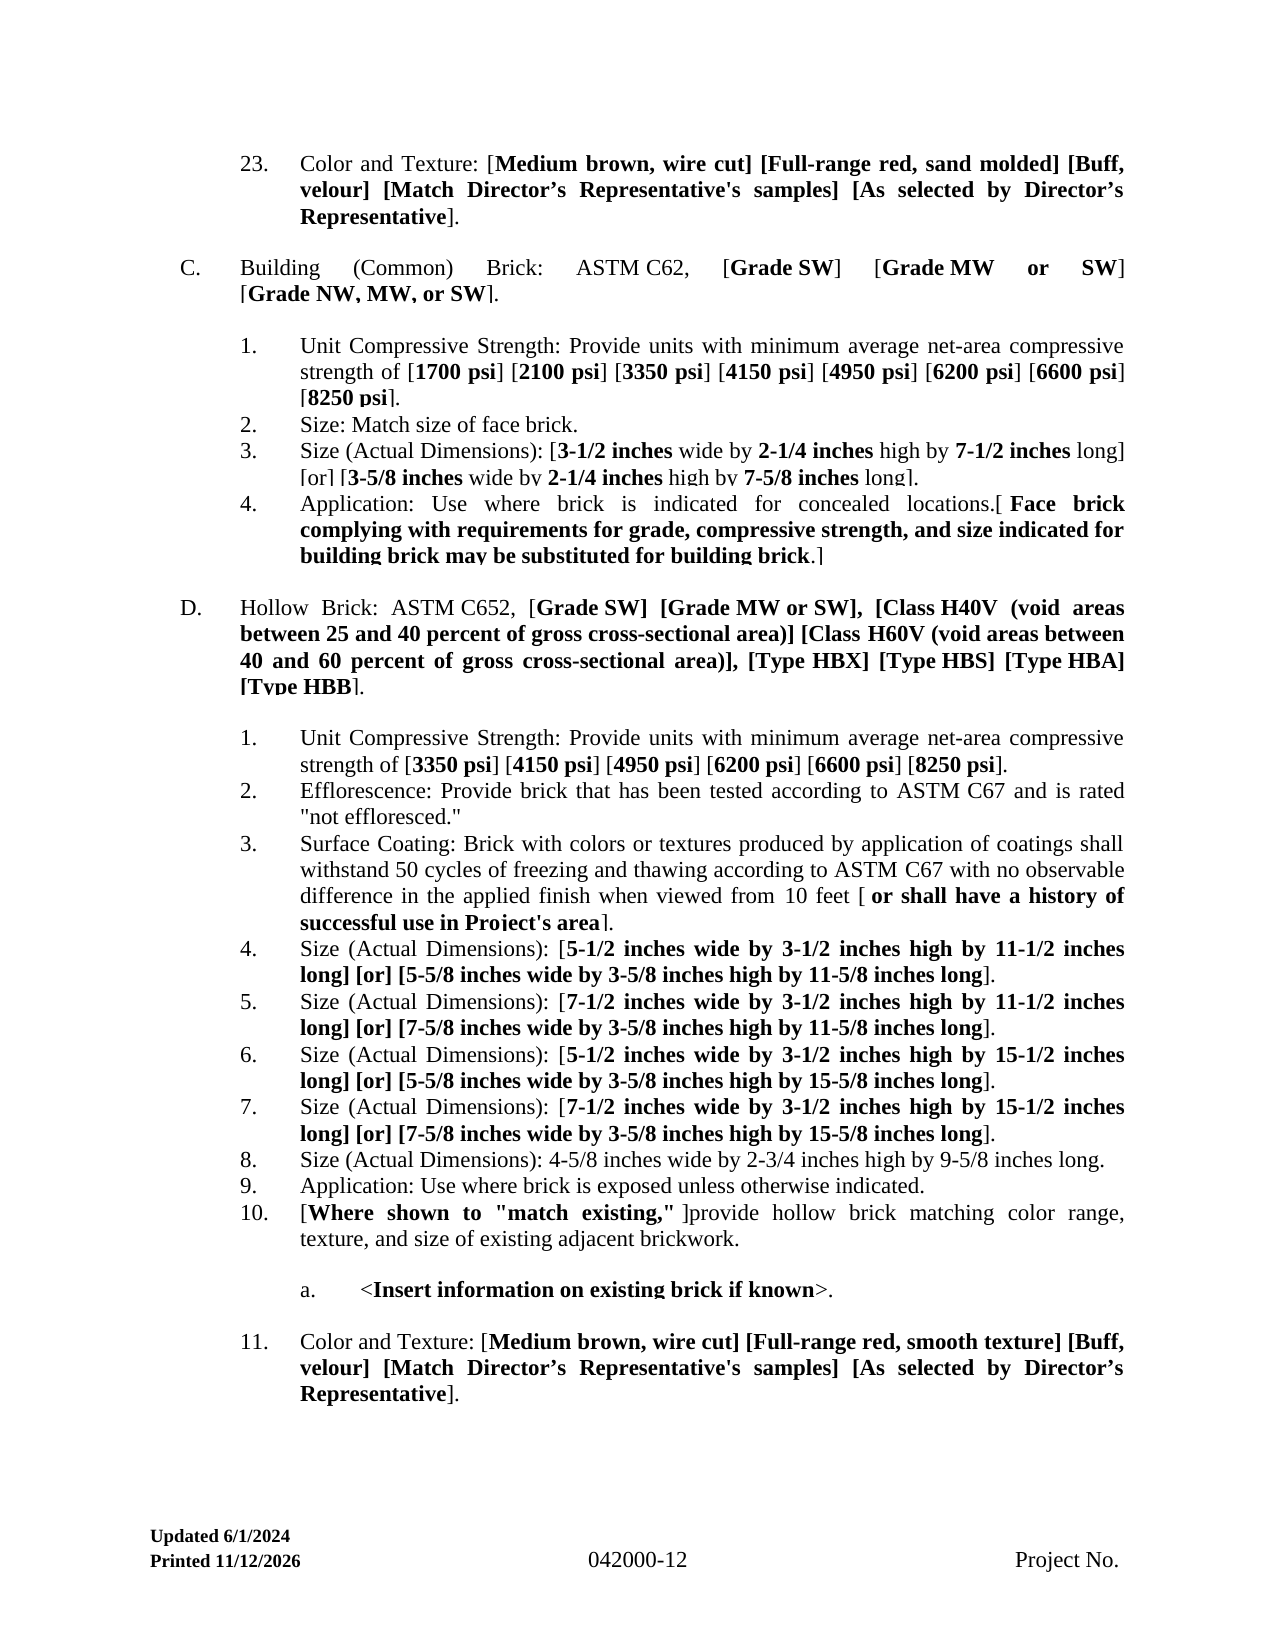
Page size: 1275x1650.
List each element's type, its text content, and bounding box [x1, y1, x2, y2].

text Unit Compressive Strength: Provide units with minimum average net-area compressive strength of [3350 psi] [4150 psi] [4950 psi] [6200 psi] [6600 psi] [8250 psi]. [240, 724, 1125, 777]
text Color and Texture: [Medium brown, wire cut] [Full-range red, sand molded] [Buff, velour] [Match Director’s Representative's samples] [As selected by Director’s Representative]. [240, 150, 1125, 229]
text Size (Actual Dimensions): [3-1/2 inches wide by 2-1/4 inches high by 7-1/2 inches long] [or] [3-5/8 inches wide by 2-1/4 inches high by 7-5/8 inches long]. [240, 437, 1125, 486]
text Size (Actual Dimensions): [5-1/2 inches wide by 3-1/2 inches high by 15-1/2 inches long] [or] [5-5/8 inches wide by 3-5/8 inches high by 15-5/8 inches long]. [240, 1041, 1125, 1093]
text Application: Use where brick is exposed unless otherwise indicated. [240, 1172, 1125, 1199]
text Size (Actual Dimensions): [5-1/2 inches wide by 3-1/2 inches high by 11-1/2 inches long] [or] [5-5/8 inches wide by 3-5/8 inches high by 11-5/8 inches long]. [240, 935, 1125, 988]
text Unit Compressive Strength: Provide units with minimum average net-area compressive strength of [1700 psi] [2100 psi] [3350 psi] [4150 psi] [4950 psi] [6200 psi] [6600 psi] [8250 psi]. [240, 332, 1125, 407]
text Application: Use where brick is indicated for concealed locations.[ Face brick complying with requirements for grade, compressive strength, and size indicated for building brick may be substituted for building brick.] [240, 490, 1125, 565]
text Color and Texture: [Medium brown, wire cut] [Full-range red, smooth texture] [Buff, velour] [Match Director’s Representative's samples] [As selected by Director’s Representative]. [240, 1328, 1125, 1407]
text [Where shown to "match existing," ]provide hollow brick matching color range, texture, and size of existing adjacent brickwork. [240, 1199, 1125, 1251]
text Building (Common) Brick: ASTM C62, [Grade SW] [Grade MW or SW] [Grade NW, MW, or SW]. [180, 254, 1125, 303]
text Hollow Brick: ASTM C652, [Grade SW] [Grade MW or SW], [Class H40V (void areas between 25 and 40 percent of gross cross-sectional area)] [Class H60V (void areas between 40 and 60 percent of gross cross-sectional area)], [Type HBX] [Type HBS] [Type HBA] [Type HBB]. [180, 594, 1125, 695]
text <Insert information on existing brick if known>. [300, 1276, 1125, 1299]
text Size (Actual Dimensions): [7-1/2 inches wide by 3-1/2 inches high by 11-1/2 inches long] [or] [7-5/8 inches wide by 3-5/8 inches high by 11-5/8 inches long]. [240, 988, 1125, 1041]
text Size (Actual Dimensions): [7-1/2 inches wide by 3-1/2 inches high by 15-1/2 inches long] [or] [7-5/8 inches wide by 3-5/8 inches high by 15-5/8 inches long]. [240, 1093, 1125, 1146]
text Size: Match size of face brick. [240, 411, 1125, 437]
text Efflorescence: Provide brick that has been tested according to ASTM C67 and is rated "not effloresced." [240, 777, 1125, 826]
text Size (Actual Dimensions): 4-5/8 inches wide by 2-3/4 inches high by 9-5/8 inches long. [240, 1146, 1125, 1172]
text Surface Coating: Brick with colors or textures produced by application of coatings shall withstand 50 cycles of freezing and thawing according to ASTM C67 with no observable difference in the applied finish when viewed from 10 feet [ or shall have a history of successful use in Project's area]. [240, 830, 1125, 931]
